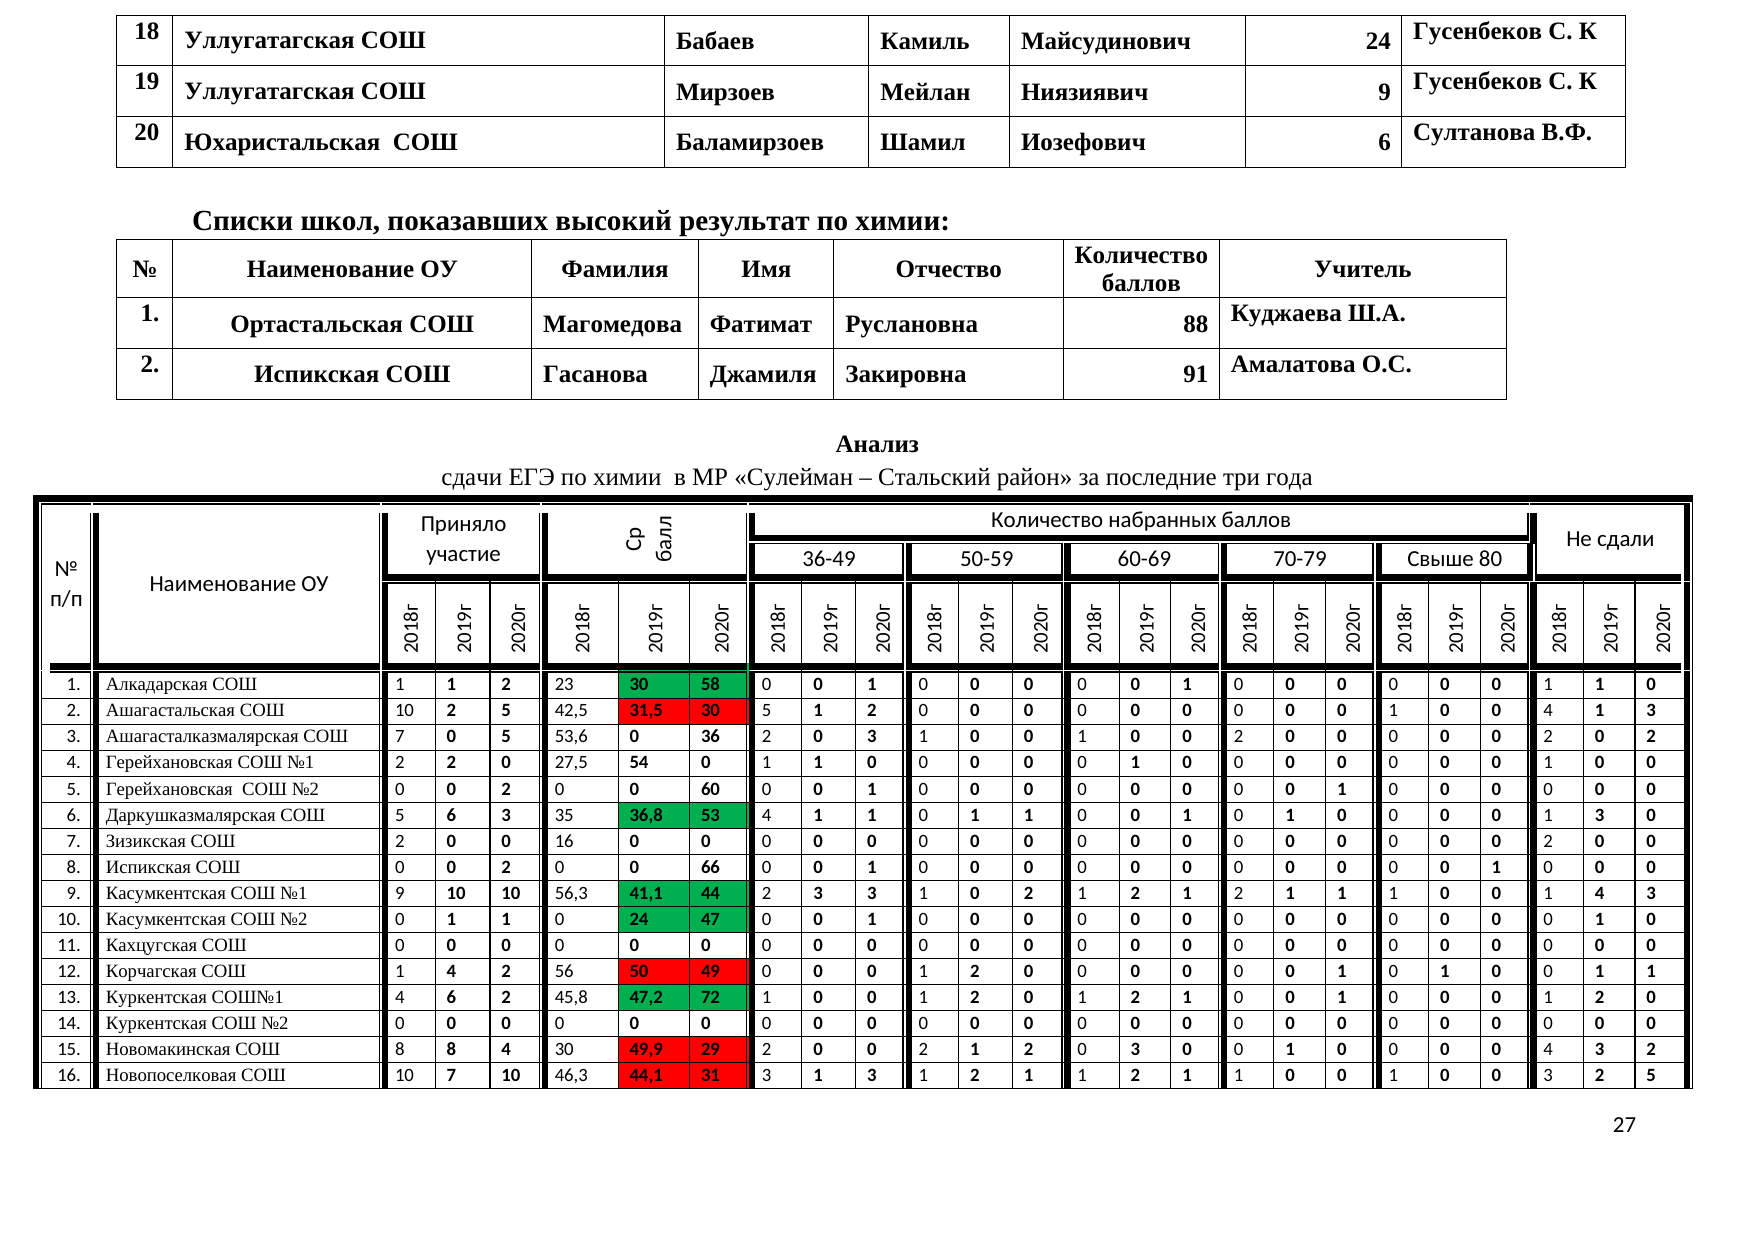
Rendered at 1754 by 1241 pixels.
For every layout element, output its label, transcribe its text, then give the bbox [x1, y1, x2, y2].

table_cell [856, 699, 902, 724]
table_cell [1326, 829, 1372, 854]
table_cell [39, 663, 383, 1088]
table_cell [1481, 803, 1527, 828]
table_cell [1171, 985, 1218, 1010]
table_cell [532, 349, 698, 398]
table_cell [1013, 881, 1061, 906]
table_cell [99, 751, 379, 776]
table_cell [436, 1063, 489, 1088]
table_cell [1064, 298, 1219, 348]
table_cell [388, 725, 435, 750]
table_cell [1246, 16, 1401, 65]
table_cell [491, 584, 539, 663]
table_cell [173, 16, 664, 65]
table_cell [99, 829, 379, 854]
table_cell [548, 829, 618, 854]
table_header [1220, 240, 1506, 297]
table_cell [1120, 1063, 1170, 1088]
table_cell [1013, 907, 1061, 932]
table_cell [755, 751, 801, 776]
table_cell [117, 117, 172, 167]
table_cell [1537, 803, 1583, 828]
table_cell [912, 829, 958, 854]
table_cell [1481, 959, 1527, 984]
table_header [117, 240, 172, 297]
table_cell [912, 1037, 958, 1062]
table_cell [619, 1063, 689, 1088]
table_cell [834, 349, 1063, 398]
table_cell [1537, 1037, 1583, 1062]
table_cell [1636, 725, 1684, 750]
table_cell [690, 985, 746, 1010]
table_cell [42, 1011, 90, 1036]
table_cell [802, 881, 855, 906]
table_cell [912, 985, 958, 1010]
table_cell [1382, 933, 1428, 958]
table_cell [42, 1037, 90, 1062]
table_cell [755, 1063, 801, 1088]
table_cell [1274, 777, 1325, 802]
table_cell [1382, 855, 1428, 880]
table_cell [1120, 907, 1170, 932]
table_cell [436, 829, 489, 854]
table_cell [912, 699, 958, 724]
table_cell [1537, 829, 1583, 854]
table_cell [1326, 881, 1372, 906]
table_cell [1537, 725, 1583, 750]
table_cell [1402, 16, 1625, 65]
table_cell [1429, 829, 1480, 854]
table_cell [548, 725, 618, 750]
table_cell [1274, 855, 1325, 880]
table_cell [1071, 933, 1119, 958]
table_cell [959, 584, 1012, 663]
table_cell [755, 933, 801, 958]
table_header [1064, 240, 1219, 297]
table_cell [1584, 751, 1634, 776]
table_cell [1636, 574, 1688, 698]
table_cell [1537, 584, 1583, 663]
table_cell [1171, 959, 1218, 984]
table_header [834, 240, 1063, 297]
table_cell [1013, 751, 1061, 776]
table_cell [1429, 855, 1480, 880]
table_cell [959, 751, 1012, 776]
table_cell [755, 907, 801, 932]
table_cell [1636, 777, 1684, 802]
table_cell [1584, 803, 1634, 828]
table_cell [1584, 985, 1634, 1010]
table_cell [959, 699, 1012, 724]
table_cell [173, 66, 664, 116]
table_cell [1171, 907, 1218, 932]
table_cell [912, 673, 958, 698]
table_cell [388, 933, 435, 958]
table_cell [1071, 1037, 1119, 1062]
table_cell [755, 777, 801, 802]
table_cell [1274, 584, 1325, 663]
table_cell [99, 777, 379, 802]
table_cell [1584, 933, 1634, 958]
text Анализ [118, 429, 1636, 458]
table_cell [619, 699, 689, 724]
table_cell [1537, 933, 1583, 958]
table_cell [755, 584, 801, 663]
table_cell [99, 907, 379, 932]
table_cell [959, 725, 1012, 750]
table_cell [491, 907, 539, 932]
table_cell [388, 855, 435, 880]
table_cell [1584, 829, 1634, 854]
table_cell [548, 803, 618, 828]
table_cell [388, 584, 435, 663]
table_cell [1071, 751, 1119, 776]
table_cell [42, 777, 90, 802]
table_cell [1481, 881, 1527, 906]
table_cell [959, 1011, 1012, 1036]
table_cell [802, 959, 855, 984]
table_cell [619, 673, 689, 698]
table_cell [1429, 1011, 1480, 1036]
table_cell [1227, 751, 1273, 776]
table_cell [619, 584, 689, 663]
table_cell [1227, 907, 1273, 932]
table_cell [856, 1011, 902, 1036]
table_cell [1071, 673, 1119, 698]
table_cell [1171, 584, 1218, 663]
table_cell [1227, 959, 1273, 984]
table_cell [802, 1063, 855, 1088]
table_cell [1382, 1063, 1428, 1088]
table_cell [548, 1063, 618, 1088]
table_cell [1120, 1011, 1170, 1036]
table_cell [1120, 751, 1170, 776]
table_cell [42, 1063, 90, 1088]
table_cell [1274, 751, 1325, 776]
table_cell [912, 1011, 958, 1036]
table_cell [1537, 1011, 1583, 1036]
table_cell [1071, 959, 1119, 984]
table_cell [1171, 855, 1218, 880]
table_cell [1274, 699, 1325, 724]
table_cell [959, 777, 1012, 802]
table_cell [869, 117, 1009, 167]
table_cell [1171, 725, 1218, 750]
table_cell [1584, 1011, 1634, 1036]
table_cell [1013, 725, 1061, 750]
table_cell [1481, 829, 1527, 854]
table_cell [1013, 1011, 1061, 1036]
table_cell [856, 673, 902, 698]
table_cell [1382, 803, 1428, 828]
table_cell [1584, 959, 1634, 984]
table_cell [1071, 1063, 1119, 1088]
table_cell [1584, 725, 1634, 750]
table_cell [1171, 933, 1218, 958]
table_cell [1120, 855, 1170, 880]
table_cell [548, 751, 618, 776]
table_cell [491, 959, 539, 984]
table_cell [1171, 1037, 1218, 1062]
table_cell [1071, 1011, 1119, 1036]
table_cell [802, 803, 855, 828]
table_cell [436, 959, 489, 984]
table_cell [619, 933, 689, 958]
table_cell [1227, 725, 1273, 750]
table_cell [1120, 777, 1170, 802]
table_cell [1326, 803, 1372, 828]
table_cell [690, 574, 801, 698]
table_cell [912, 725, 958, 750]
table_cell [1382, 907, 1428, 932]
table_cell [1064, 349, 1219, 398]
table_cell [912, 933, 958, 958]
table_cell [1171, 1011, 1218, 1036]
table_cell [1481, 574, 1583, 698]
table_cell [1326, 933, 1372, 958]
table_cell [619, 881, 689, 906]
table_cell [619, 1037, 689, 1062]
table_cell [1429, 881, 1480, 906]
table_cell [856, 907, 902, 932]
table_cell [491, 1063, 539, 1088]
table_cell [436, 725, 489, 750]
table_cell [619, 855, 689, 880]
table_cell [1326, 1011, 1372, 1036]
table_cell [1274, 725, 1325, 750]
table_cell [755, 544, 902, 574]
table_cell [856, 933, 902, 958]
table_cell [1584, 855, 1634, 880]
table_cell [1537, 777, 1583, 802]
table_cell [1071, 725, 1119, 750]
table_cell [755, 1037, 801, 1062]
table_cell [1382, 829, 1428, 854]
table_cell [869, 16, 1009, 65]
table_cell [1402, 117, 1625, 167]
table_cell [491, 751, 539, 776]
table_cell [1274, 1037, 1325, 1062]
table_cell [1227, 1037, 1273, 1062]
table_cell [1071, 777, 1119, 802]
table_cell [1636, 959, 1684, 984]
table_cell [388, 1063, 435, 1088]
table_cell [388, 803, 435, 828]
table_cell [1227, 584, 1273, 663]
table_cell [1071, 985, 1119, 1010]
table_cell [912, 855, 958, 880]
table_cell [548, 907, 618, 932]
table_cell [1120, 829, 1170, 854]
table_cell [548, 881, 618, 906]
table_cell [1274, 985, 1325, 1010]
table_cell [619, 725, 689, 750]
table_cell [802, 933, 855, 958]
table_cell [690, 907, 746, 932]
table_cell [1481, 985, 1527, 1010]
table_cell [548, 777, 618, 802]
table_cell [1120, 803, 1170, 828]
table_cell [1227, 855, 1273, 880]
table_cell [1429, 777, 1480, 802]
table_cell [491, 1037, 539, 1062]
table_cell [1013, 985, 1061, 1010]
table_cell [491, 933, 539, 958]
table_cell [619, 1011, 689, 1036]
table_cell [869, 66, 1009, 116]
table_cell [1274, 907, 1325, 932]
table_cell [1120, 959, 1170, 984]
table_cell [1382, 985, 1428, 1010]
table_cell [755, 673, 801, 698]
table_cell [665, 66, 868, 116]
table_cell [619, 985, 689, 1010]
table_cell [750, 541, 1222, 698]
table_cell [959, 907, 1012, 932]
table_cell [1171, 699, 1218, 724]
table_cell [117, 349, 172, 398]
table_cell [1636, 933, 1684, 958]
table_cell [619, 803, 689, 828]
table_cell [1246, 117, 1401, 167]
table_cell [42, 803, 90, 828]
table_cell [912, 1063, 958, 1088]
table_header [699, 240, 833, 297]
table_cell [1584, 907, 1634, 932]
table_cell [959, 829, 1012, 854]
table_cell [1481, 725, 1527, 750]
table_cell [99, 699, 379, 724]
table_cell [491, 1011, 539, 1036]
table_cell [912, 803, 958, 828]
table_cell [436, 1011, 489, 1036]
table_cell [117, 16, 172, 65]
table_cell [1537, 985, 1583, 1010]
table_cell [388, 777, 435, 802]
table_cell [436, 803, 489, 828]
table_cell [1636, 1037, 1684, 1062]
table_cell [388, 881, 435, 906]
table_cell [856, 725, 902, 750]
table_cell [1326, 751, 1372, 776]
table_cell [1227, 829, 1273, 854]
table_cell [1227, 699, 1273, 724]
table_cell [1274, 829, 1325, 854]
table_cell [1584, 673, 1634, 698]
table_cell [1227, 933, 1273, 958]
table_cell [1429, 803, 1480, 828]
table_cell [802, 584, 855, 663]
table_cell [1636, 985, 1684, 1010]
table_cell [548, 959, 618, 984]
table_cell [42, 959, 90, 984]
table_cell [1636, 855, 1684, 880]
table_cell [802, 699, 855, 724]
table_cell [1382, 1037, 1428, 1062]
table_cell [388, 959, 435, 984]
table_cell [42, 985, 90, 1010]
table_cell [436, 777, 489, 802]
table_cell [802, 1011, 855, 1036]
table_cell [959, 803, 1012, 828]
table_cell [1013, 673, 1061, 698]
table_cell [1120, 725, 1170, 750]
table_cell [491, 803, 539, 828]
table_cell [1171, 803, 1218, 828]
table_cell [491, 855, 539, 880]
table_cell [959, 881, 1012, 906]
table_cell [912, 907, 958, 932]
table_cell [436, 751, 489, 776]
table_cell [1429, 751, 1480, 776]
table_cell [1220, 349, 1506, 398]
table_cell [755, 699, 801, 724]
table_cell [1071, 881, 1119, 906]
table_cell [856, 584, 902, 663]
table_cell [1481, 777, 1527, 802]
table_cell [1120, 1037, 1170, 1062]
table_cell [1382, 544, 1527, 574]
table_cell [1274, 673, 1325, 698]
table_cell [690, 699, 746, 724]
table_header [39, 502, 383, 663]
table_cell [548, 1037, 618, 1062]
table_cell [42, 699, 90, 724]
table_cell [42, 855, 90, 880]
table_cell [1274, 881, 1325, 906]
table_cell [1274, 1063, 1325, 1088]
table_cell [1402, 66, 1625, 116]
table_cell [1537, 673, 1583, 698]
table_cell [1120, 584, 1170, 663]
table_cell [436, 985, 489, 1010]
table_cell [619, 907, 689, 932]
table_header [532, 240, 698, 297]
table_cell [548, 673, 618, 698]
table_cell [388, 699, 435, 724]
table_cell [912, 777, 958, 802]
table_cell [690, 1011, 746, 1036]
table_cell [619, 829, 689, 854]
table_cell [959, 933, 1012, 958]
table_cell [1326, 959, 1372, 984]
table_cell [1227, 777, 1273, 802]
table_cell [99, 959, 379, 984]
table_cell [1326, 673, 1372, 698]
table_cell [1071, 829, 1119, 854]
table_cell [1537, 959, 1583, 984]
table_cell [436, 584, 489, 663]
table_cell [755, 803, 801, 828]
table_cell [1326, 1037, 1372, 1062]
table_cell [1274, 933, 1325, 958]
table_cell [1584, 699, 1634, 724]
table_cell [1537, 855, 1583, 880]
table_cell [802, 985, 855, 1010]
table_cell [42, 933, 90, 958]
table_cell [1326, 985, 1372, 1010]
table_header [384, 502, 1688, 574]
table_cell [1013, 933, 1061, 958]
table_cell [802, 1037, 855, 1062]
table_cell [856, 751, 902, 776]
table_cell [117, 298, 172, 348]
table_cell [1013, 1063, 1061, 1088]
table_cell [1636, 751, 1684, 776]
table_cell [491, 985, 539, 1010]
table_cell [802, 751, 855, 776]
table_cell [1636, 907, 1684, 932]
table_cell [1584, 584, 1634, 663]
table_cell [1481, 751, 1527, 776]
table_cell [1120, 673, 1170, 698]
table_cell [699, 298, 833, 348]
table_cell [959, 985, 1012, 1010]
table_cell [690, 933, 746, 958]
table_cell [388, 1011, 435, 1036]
text сдачи ЕГЭ по химии в МР «Сулейман – Стальский район» за последние три года [118, 462, 1636, 491]
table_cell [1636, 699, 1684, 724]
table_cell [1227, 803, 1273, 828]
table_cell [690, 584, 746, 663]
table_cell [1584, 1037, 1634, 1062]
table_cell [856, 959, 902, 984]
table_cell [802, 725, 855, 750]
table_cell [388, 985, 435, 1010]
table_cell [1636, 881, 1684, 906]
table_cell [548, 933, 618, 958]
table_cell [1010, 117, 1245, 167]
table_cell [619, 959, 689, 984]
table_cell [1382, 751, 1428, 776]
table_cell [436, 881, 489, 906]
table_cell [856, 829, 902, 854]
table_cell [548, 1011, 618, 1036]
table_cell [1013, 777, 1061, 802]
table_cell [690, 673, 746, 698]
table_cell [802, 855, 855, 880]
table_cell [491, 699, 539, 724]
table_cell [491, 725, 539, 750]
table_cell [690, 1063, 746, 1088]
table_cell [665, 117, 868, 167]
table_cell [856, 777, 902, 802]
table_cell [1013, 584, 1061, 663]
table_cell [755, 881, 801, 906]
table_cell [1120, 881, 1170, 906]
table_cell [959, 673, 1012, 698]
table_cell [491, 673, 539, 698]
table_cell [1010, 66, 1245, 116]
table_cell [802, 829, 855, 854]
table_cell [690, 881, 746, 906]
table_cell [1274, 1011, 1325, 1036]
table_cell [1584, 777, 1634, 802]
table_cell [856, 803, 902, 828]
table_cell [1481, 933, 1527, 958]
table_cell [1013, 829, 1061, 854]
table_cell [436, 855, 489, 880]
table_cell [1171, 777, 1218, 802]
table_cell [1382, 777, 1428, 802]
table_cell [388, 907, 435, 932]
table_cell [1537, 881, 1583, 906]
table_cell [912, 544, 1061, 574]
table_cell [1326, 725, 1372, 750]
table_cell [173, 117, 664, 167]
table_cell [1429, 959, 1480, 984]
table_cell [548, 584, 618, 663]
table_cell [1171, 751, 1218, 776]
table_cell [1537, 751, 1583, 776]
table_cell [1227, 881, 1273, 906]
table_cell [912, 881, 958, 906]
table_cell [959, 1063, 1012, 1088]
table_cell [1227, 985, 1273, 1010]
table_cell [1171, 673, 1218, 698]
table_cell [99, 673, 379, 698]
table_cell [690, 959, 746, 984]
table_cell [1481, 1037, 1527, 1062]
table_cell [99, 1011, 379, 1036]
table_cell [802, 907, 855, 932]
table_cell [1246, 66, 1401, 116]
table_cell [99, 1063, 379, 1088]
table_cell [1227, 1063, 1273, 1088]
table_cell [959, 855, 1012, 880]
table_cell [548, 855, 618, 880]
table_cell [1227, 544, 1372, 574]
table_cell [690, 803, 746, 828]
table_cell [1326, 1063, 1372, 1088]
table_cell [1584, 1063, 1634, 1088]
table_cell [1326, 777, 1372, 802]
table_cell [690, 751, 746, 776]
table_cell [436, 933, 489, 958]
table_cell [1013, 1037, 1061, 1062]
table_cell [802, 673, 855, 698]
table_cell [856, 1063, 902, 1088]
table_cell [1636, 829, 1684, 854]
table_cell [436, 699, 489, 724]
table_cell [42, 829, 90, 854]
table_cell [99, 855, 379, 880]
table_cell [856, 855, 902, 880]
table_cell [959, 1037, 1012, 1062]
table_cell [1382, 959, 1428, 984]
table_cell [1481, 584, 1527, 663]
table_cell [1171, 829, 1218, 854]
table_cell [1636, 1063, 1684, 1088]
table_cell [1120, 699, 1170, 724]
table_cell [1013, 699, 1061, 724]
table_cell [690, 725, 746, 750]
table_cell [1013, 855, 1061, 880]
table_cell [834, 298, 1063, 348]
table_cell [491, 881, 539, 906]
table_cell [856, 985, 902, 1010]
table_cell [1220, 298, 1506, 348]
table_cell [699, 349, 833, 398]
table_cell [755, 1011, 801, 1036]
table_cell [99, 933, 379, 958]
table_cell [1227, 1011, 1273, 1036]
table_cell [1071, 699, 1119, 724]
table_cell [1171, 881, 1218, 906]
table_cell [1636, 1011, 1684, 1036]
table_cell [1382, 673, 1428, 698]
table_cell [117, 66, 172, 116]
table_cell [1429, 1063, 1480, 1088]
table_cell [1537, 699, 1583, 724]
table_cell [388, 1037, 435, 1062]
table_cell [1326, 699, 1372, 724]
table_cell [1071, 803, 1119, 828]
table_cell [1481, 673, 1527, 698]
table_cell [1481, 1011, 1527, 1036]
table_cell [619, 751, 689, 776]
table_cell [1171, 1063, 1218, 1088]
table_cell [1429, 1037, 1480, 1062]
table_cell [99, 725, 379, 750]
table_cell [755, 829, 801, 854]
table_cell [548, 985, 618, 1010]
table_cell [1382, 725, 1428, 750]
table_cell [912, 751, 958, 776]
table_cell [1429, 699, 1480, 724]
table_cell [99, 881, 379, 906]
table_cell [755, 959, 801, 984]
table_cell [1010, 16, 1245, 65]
text Списки школ, показавших высокий результат по химии: [118, 203, 1636, 237]
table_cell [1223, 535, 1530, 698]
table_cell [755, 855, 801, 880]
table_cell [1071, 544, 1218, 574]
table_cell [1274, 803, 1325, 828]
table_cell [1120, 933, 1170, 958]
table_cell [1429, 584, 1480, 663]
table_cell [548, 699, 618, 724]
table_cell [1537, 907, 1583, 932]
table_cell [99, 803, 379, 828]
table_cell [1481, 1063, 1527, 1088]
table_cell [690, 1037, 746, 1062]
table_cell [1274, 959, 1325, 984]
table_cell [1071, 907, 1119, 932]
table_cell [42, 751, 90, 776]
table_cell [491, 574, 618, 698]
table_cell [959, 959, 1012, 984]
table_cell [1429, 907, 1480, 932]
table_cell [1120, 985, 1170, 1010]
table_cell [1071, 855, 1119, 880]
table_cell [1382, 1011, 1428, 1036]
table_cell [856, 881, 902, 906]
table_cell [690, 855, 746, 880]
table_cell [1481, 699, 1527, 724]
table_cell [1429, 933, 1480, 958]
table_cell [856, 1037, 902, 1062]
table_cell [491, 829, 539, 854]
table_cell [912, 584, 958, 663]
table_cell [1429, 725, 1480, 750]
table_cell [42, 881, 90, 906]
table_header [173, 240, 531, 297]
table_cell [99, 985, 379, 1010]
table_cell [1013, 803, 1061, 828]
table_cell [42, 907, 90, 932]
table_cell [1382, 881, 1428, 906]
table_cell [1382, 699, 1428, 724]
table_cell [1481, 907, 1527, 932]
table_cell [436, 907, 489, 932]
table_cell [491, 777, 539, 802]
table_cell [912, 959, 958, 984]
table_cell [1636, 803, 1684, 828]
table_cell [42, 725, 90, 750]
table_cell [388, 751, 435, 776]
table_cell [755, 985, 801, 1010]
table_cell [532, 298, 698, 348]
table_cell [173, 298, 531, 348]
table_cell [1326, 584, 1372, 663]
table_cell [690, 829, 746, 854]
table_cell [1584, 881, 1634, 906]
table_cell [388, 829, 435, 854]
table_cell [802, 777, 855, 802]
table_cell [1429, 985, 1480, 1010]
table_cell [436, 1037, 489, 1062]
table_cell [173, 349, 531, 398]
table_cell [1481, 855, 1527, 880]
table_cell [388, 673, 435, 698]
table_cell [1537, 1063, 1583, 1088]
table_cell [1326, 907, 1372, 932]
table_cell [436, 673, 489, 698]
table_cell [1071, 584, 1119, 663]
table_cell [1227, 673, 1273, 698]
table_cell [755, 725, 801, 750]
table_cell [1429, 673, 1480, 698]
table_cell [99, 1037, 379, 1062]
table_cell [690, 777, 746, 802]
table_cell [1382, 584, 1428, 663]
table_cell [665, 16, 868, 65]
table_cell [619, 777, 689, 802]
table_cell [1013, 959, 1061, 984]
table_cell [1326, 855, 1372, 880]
